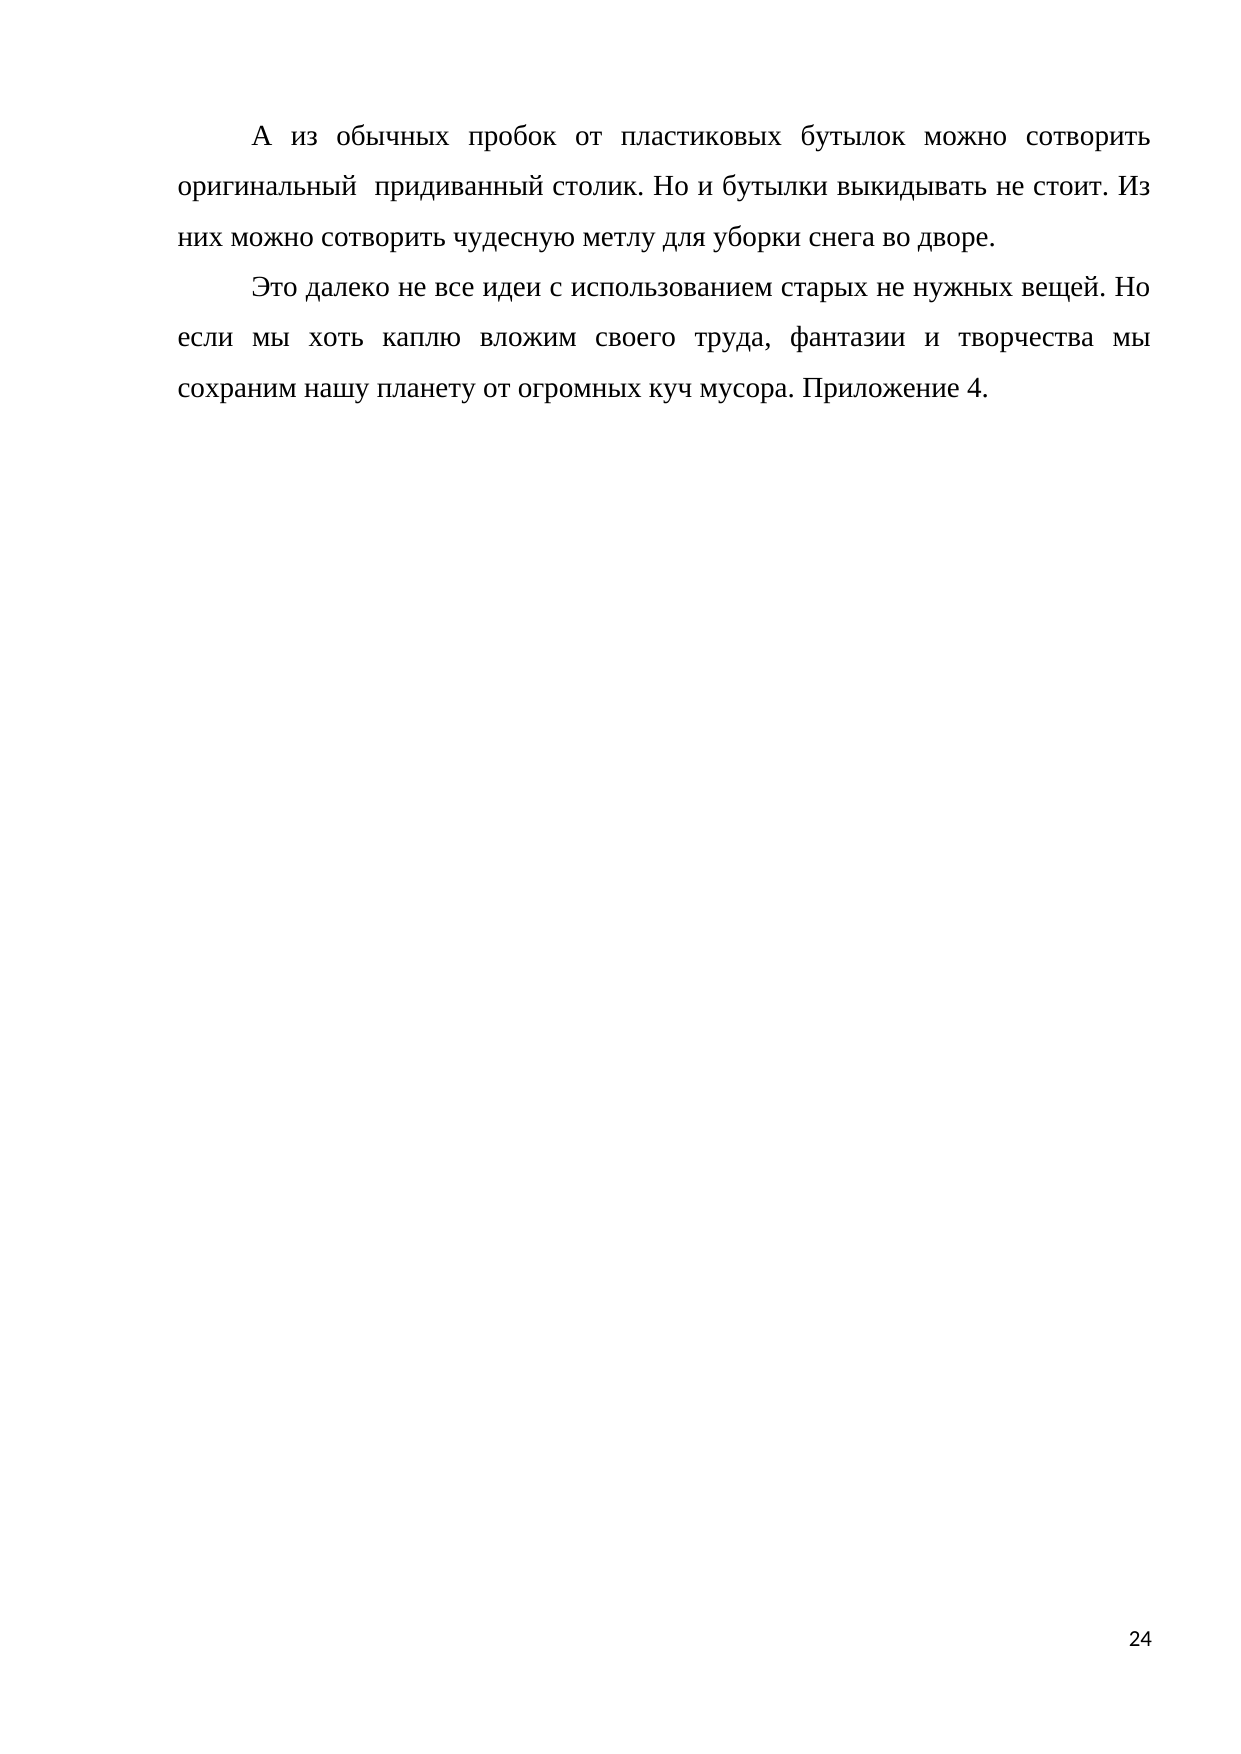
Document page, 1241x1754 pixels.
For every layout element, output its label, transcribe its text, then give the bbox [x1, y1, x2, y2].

text Это далеко не все идеи с использованием старых не нужных вещей. Но если мы хоть каплю вложим своего труда, фантазии и творчества мы сохраним нашу планету от огромных куч мусора. Приложение 4. [177, 269, 1152, 403]
text А из обычных пробок от пластиковых бутылок можно сотворить оригинальный придиванный столик. Но и бутылки выкидывать не стоит. Из них можно сотворить чудесную метлу для уборки снега во дворе. [177, 118, 1152, 252]
